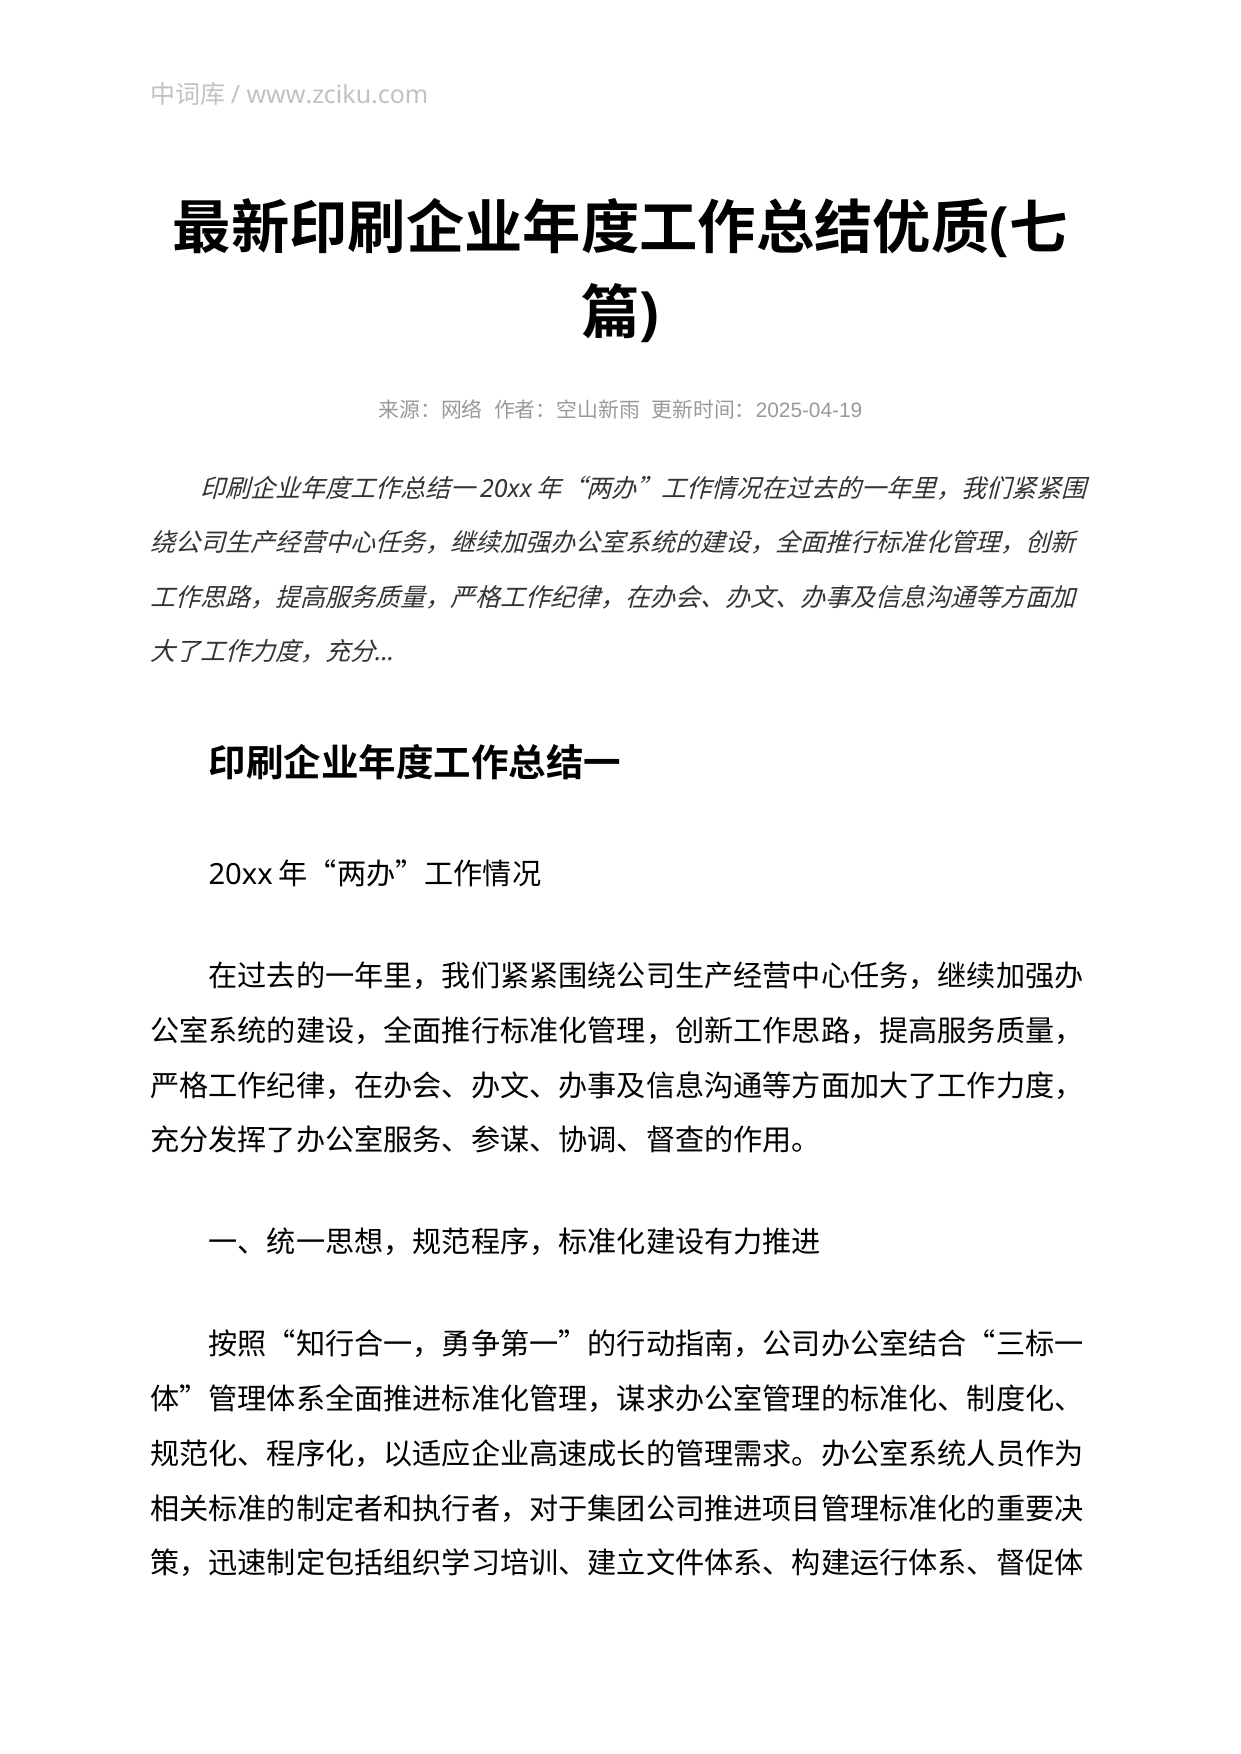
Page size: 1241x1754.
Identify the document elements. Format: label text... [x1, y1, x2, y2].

text 在过去的一年里，我们紧紧围绕公司生产经营中心任务，继续加强办公室系统的建设，全面推行标准化管理，创新工作思路，提高服务质量，严格工作纪律，在办会、办文、办事及信息沟通等方面加大了工作力度，充分发挥了办公室服务、参谋、协调、督查的作用。 [150, 952, 1090, 1159]
text 印刷企业年度工作总结一 [150, 733, 1090, 787]
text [150, 1321, 1090, 1582]
text 一、统一思想，规范程序，标准化建设有力推进 [150, 1219, 1090, 1261]
subtitle 最新印刷企业年度工作总结优质(七篇) [150, 181, 1090, 351]
text 来源：网络 作者：空山新雨 更新时间：2025-04-19 [150, 398, 1090, 422]
text 印刷企业年度工作总结一20xx年“两办”工作情况在过去的一年里，我们紧紧围绕公司生产经营中心任务，继续加强办公室系统的建设，全面推行标准化管理，创新工作思路，提高服务质量，严格工作纪律，在办会、办文、办事及信息沟通等方面加大了工作力度，充分... [150, 468, 1090, 668]
text 20xx年“两办”工作情况 [150, 850, 1090, 893]
